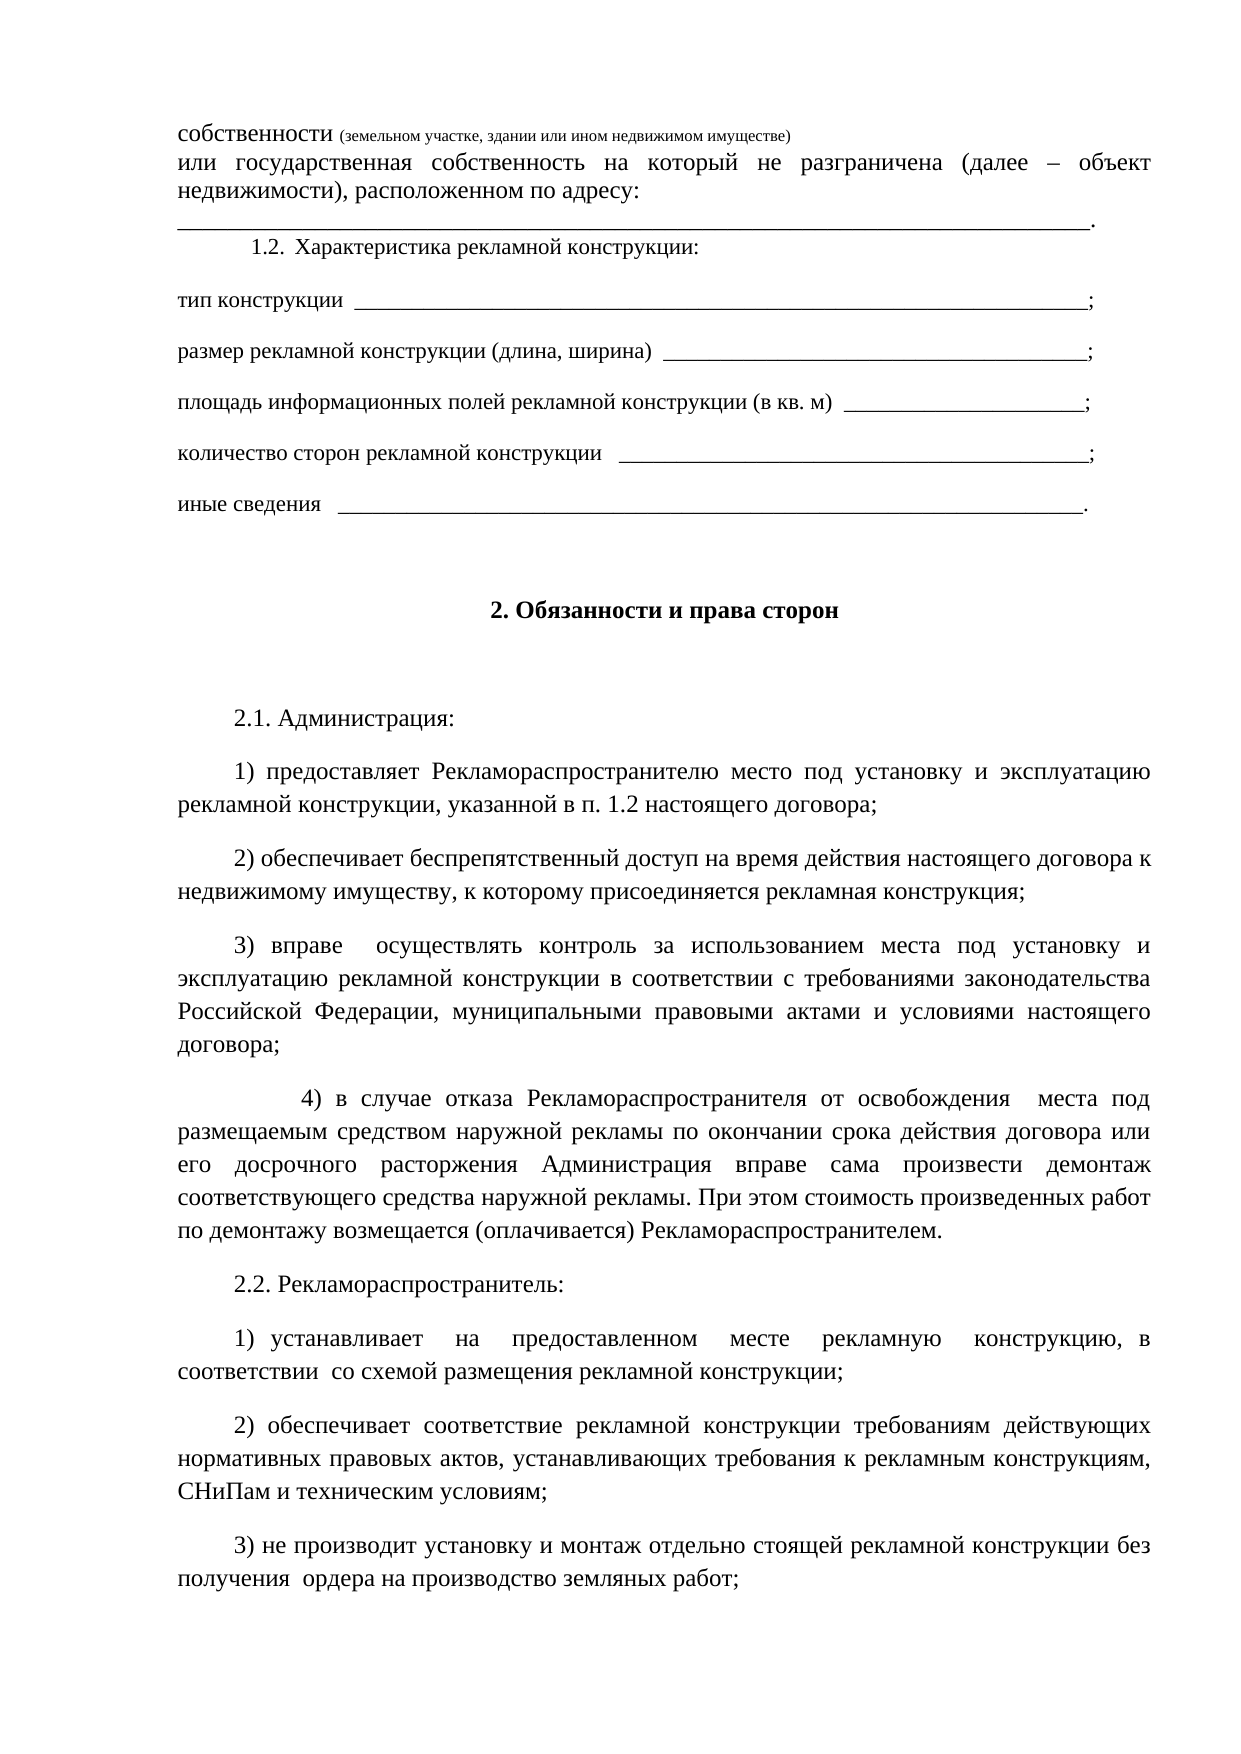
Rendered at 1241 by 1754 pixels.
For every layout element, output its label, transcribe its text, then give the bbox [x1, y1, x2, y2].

text 3) не производит установку и монтаж отдельно стоящей рекламной конструкции без получения ордера на производство земляных работ; [177, 1530, 1152, 1591]
text 3) вправе осуществлять контроль за использованием места под установку и эксплуатацию рекламной конструкции в соответствии с требованиями законодательства Российской Федерации, муниципальными правовыми актами и условиями настоящего договора; [177, 930, 1152, 1058]
text _________________________________________________________________________. [177, 204, 1152, 233]
text количество сторон рекламной конструкции _________________________________________; [177, 439, 1152, 465]
list Характеристика рекламной конструкции: [251, 233, 1152, 259]
text 2) обеспечивает беспрепятственный доступ на время действия настоящего договора к недвижимому имуществу, к которому присоединяется рекламная конструкция; [177, 843, 1152, 905]
text размер рекламной конструкции (длина, ширина) _____________________________________; [177, 337, 1152, 363]
text 2.1. Администрация: [177, 703, 1152, 731]
text 2.2. Рекламораспространитель: [177, 1269, 1152, 1298]
text иные сведения _________________________________________________________________. [177, 490, 1152, 516]
text площадь информационных полей рекламной конструкции (в кв. м) _____________________; [177, 388, 1152, 414]
text или государственная собственность на который не разграничена (далее – объект недвижимости), расположенном по адресу: [177, 147, 1152, 204]
text 2) обеспечивает соответствие рекламной конструкции требованиям действующих нормативных правовых актов, устанавливающих требования к рекламным конструкциям, СНиПам и техническим условиям; [177, 1410, 1152, 1504]
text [177, 118, 1152, 147]
text 4) в случае отказа Рекламораспространителя от освобождения места под размещаемым средством наружной рекламы по окончании срока действия договора или его досрочного расторжения Администрация вправе сама произвести демонтаж соответствующего средства наружной рекламы. При этом стоимость произведенных работ по демонтажу возмещается (оплачивается) Рекламораспространителем. [177, 1083, 1152, 1244]
text тип конструкции ________________________________________________________________; [177, 286, 1152, 312]
text 2. Обязанности и права сторон [177, 595, 1152, 624]
text 1) предоставляет Рекламораспространителю место под установку и эксплуатацию рекламной конструкции, указанной в п. 1.2 настоящего договора; [177, 756, 1152, 818]
text 1) устанавливает на предоставленном месте рекламную конструкцию, в соответствии со схемой размещения рекламной конструкции; [177, 1323, 1152, 1385]
